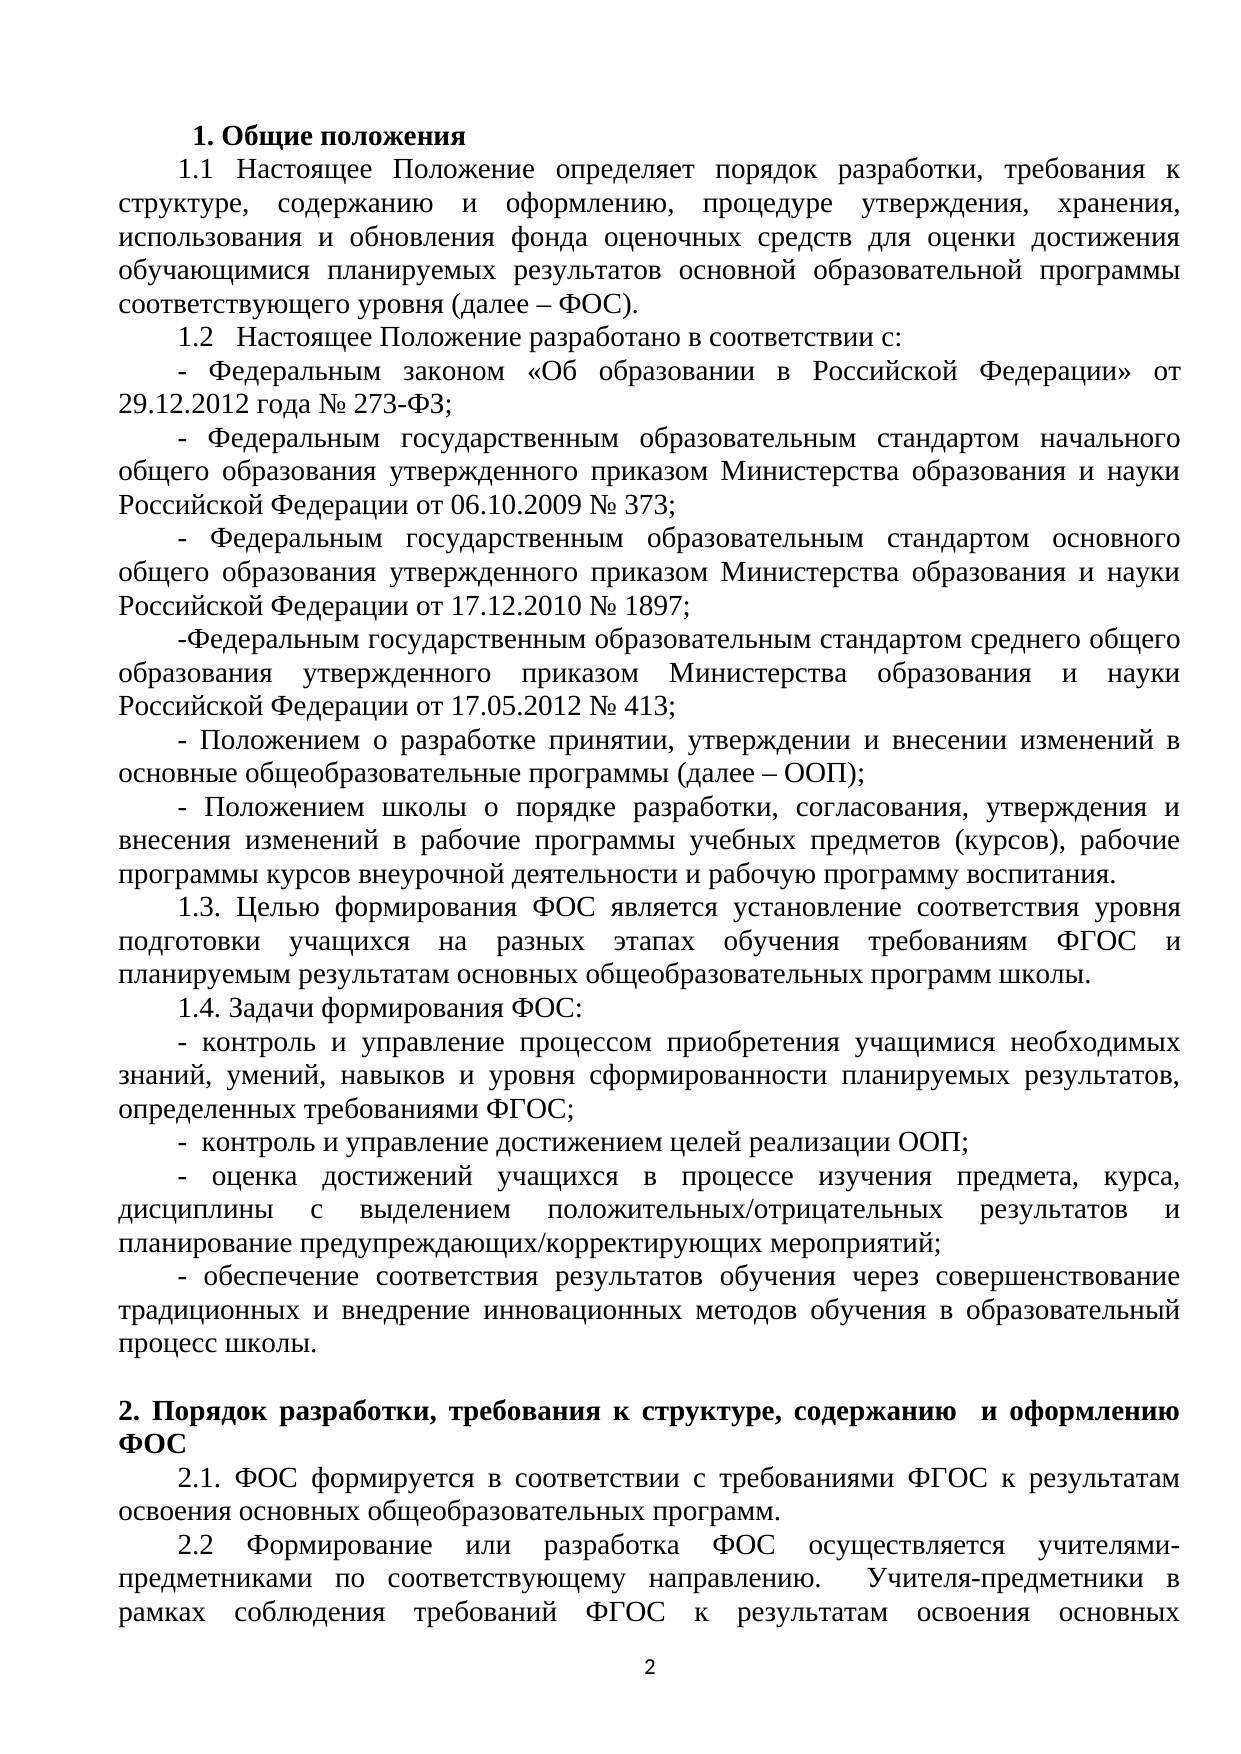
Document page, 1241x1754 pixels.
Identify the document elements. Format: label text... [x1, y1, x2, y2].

text - Федеральным государственным образовательным стандартом начального общего образования утвержденного приказом Министерства образования и науки Российской Федерации от 06.10.2009 № 373; [118, 420, 1181, 521]
text - контроль и управление достижением целей реализации ООП; [118, 1124, 1181, 1158]
text 1.3. Целью формирования ФОС является установление соответствия уровня подготовки учащихся на разных этапах обучения требованиям ФГОС и планируемым результатам основных общеобразовательных программ школы. [118, 889, 1181, 990]
text - оценка достижений учащихся в процессе изучения предмета, курса, дисциплины с выделением положительных/отрицательных результатов и планирование предупреждающих/корректирующих мероприятий; [118, 1158, 1181, 1258]
text 2. Порядок разработки, требования к структуре, содержанию и оформлению ФОС [118, 1393, 1181, 1460]
list Настоящее Положение разработано в соответствии с: [118, 319, 1181, 353]
text 1. Общие положения [118, 118, 1181, 152]
text 2.1. ФОС формируется в соответствии с требованиями ФГОС к результатам освоения основных общеобразовательных программ. [118, 1460, 1181, 1527]
text -Федеральным государственным образовательным стандартом среднего общего образования утвержденного приказом Министерства образования и науки Российской Федерации от 17.05.2012 № 413; [118, 621, 1181, 722]
text - Федеральным государственным образовательным стандартом основного общего образования утвержденного приказом Министерства образования и науки Российской Федерации от 17.12.2010 № 1897; [118, 521, 1181, 621]
text - обеспечение соответствия результатов обучения через совершенствование традиционных и внедрение инновационных методов обучения в образовательный процесс школы. [118, 1258, 1181, 1359]
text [118, 1527, 1181, 1627]
text - Положением школы о порядке разработки, согласования, утверждения и внесения изменений в рабочие программы учебных предметов (курсов), рабочие программы курсов внеурочной деятельности и рабочую программу воспитания. [118, 789, 1181, 889]
list Настоящее Положение определяет порядок разработки, требования к структуре, содержанию и оформлению, процедуре утверждения, хранения, использования и обновления фонда оценочных средств для оценки достижения обучающимися планируемых результатов основной образовательной программы соответствующего уровня (далее – ФОС). [118, 152, 1181, 319]
text - Федеральным законом «Об образовании в Российской Федерации» от 29.12.2012 года № 273-ФЗ; [118, 353, 1181, 420]
text - контроль и управление процессом приобретения учащимися необходимых знаний, умений, навыков и уровня сформированности планируемых результатов, определенных требованиями ФГОС; [118, 1024, 1181, 1124]
text 1.4. Задачи формирования ФОС: [118, 990, 1181, 1024]
text - Положением о разработке принятии, утверждении и внесении изменений в основные общеобразовательные программы (далее – ООП); [118, 722, 1181, 789]
